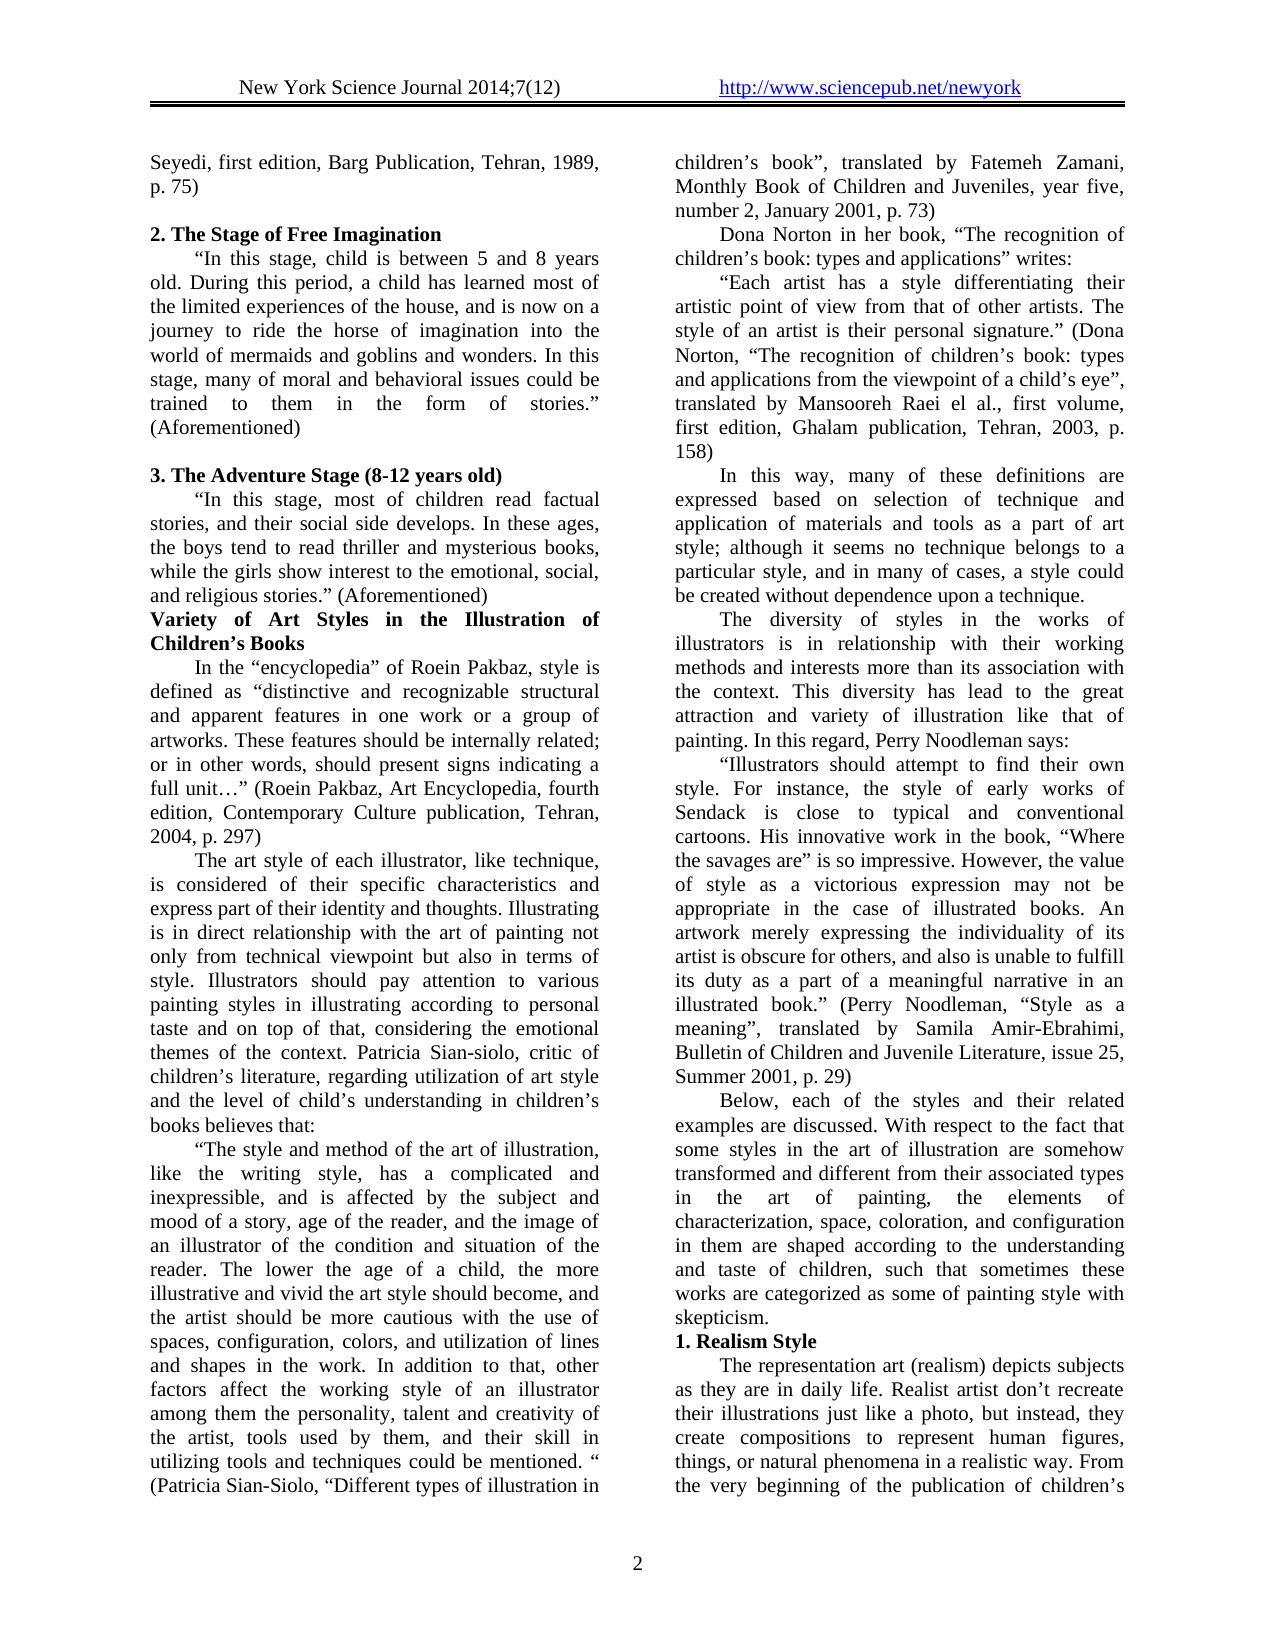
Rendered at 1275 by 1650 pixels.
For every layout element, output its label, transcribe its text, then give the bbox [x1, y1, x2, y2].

text “In this stage, most of children read factual stories, and their social side develops. In these ages, the boys tend to read thriller and mysterious books, while the girls show interest to the emotional, social, and religious stories.” (Aforementioned) [150, 487, 600, 607]
text The art style of each illustrator, like technique, is considered of their specific characteristics and express part of their identity and thoughts. Illustrating is in direct relationship with the art of painting not only from technical viewpoint but also in terms of style. Illustrators should pay attention to various painting styles in illustrating according to personal taste and on top of that, considering the emotional themes of the context. Patricia Sian-siolo, critic of children’s literature, regarding utilization of art style and the level of child’s understanding in children’s books believes that: [150, 848, 600, 1137]
text 1. Realism Style [675, 1329, 1125, 1353]
text In this way, many of these definitions are expressed based on selection of technique and application of materials and tools as a part of art style; although it seems no technique belongs to a particular style, and in many of cases, a style could be created without dependence upon a technique. [675, 463, 1125, 607]
text Dona Norton in her book, “The recognition of children’s book: types and applications” writes: [675, 222, 1125, 270]
text “In this stage, child is between 5 and 8 years old. During this period, a child has learned most of the limited experiences of the house, and is now on a journey to ride the horse of imagination into the world of mermaids and goblins and wonders. In this stage, many of moral and behavioral issues could be trained to them in the form of stories.” (Aforementioned) [150, 246, 600, 439]
text In the “encyclopedia” of Roein Pakbaz, style is defined as “distinctive and recognizable structural and apparent features in one work or a group of artworks. These features should be internally related; or in other words, should present signs indicating a full unit…” (Roein Pakbaz, Art Encyclopedia, fourth edition, Contemporary Culture publication, Tehran, 2004, p. 297) [150, 655, 600, 848]
text 3. The Adventure Stage (8-12 years old) [150, 463, 600, 487]
text “The style and method of the art of illustration, like the writing style, has a complicated and inexpressible, and is affected by the subject and mood of a story, age of the reader, and the image of an illustrator of the condition and situation of the reader. The lower the age of a child, the more illustrative and vivid the art style should become, and the artist should be more cautious with the use of spaces, configuration, colors, and utilization of lines and shapes in the work. In addition to that, other factors affect the working style of an illustrator among them the personality, talent and creativity of the artist, tools used by them, and their skill in utilizing tools and techniques could be mentioned. “ (Patricia Sian-Siolo, “Different types of illustration in children’s book”, translated by Fatemeh Zamani, Monthly Book of Children and Juveniles, year five, number 2, January 2001, p. 73) [150, 1137, 600, 1497]
text Variety of Art Styles in the Illustration of Children’s Books [150, 607, 600, 655]
text “Each artist has a style differentiating their artistic point of view from that of other artists. The style of an artist is their personal signature.” (Dona Norton, “The recognition of children’s book: types and applications from the viewpoint of a child’s eye”, translated by Mansooreh Raei el al., first volume, first edition, Ghalam publication, Tehran, 2003, p. 158) [675, 270, 1125, 463]
text The diversity of styles in the works of illustrators is in relationship with their working methods and interests more than its association with the context. This diversity has lead to the great attraction and variety of illustration like that of painting. In this regard, Perry Noodleman says: [675, 607, 1125, 752]
text “Illustrators should attempt to find their own style. For instance, the style of early works of Sendack is close to typical and conventional cartoons. His innovative work in the book, “Where the savages are” is so impressive. However, the value of style as a victorious expression may not be appropriate in the case of illustrated books. An artwork merely expressing the individuality of its artist is obscure for others, and also is unable to fulfill its duty as a part of a meaningful narrative in an illustrated book.” (Perry Noodleman, “Style as a meaning”, translated by Samila Amir-Ebrahimi, Bulletin of Children and Juvenile Literature, issue 25, Summer 2001, p. 29) [675, 752, 1125, 1088]
text Below, each of the styles and their related examples are discussed. With respect to the fact that some styles in the art of illustration are somehow transformed and different from their associated types in the art of painting, the elements of characterization, space, coloration, and configuration in them are shaped according to the understanding and taste of children, such that sometimes these works are categorized as some of painting style with skepticism. [675, 1088, 1125, 1329]
text 2. The Stage of Free Imagination [150, 222, 600, 246]
